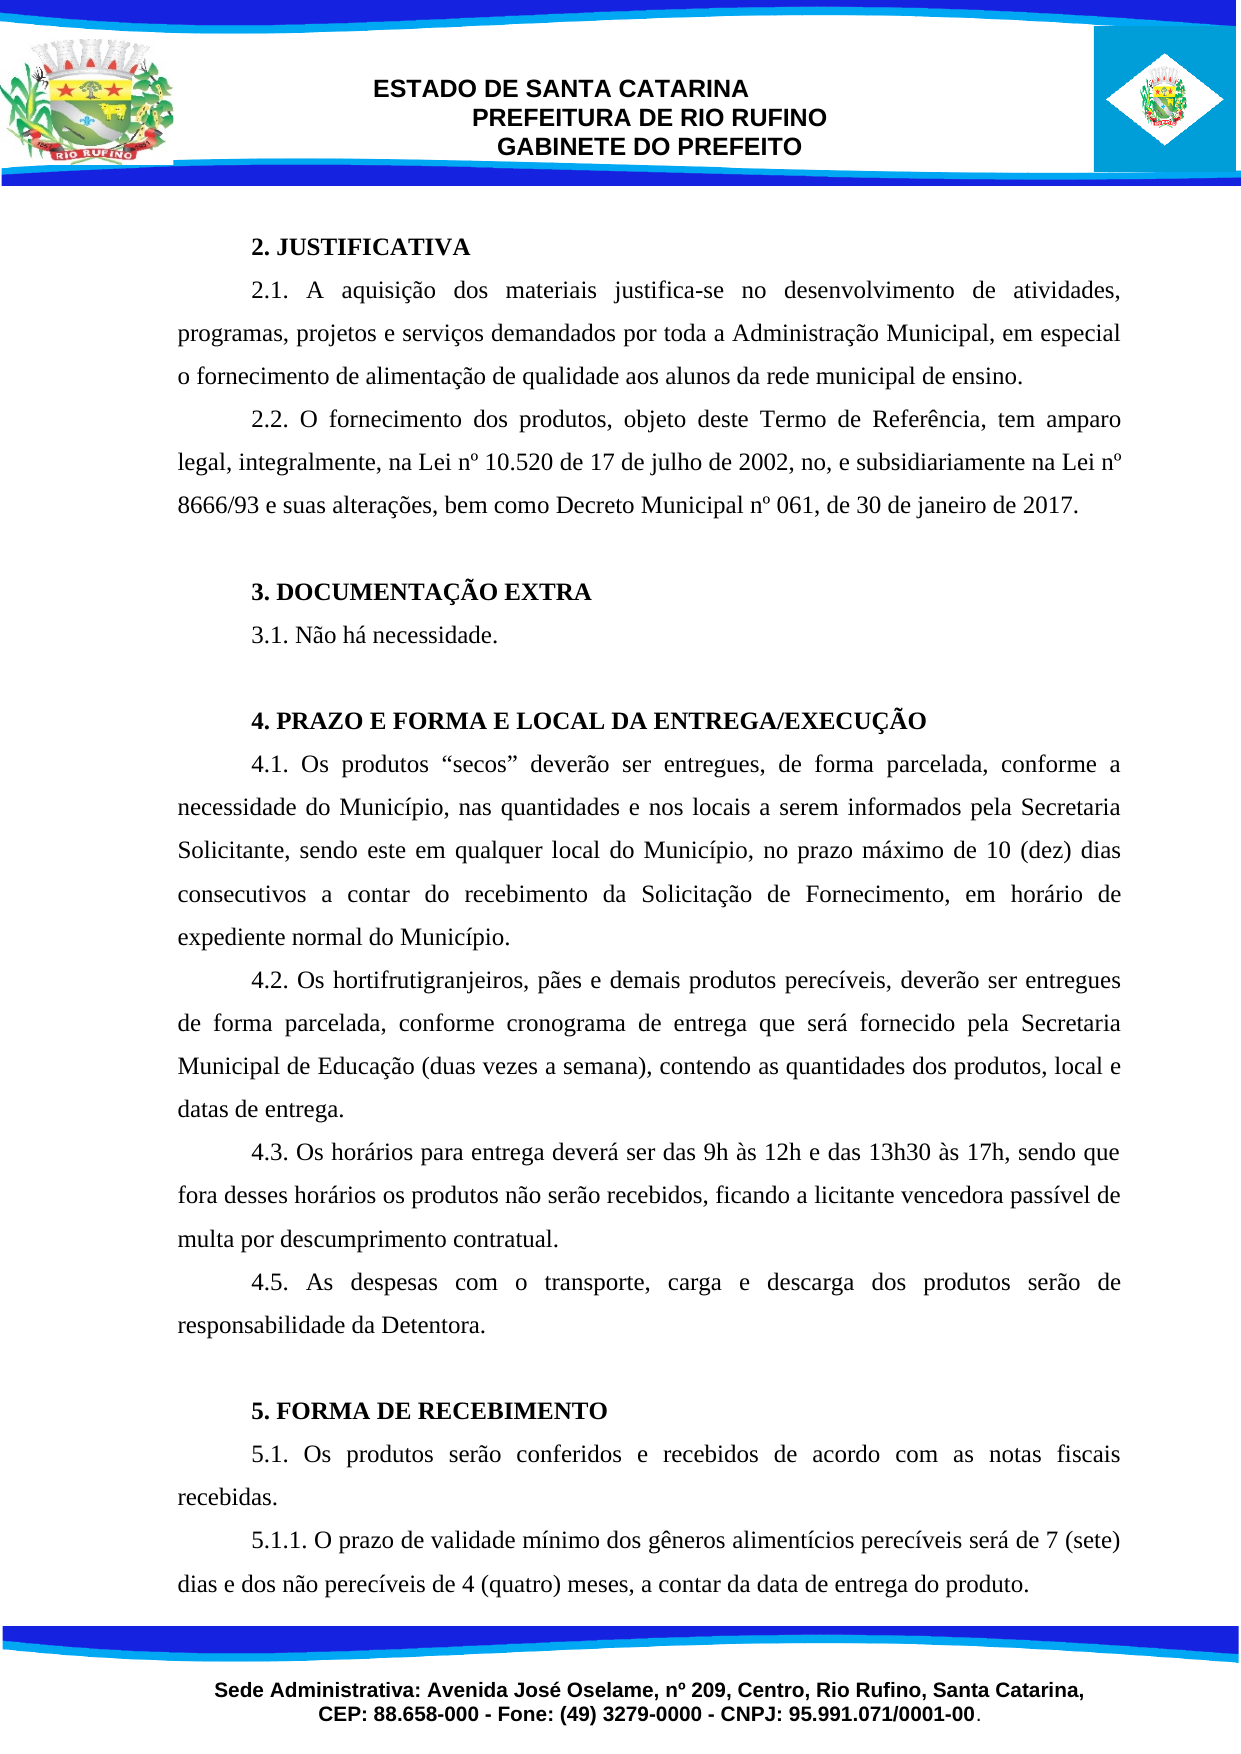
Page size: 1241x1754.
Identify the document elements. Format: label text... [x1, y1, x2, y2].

text 4. PRAZO E FORMA E LOCAL DA ENTREGA/EXECUÇÃO [177, 706, 1122, 735]
text 2. JUSTIFICATIVA [177, 232, 1122, 261]
text 3.1. Não há necessidade. [177, 620, 1122, 649]
picture [0, 0, 1236, 25]
picture [2, 1644, 1239, 1754]
text 3. DOCUMENTAÇÃO EXTRA [177, 577, 1122, 606]
text 4.1. Os produtos “secos” deverão ser entregues, de forma parcelada, conforme a necessidade do Município, nas quantidades e nos locais a serem informados pela Secretaria Solicitante, sendo este em qualquer local do Município, no prazo máximo de 10 (dez) dias consecutivos a contar do recebimento da Solicitação de Fornecimento, em horário de expediente normal do Município. [177, 749, 1122, 951]
picture [2, 1626, 1239, 1653]
picture [1108, 55, 1222, 144]
picture [1237, 38, 1241, 170]
text 2.1. A aquisição dos materiais justifica-se no desenvolvimento de atividades, programas, projetos e serviços demandados por toda a Administração Municipal, em especial o fornecimento de alimentação de qualidade aos alunos da rede municipal de ensino. [177, 275, 1122, 390]
text 2.2. O fornecimento dos produtos, objeto deste Termo de Referência, tem amparo legal, integralmente, na Lei nº 10.520 de 17 de julho de 2002, no, e subsidiariamente na Lei nº 8666/93 e suas alterações, bem como Decreto Municipal nº 061, de 30 de janeiro de 2017. [177, 404, 1122, 519]
picture [0, 16, 1241, 186]
text 4.3. Os horários para entrega deverá ser das 9h às 12h e das 13h30 às 17h, sendo que fora desses horários os produtos não serão recebidos, ficando a licitante vencedora passível de multa por descumprimento contratual. [177, 1137, 1122, 1252]
text 5. FORMA DE RECEBIMENTO [177, 1396, 1122, 1425]
text 5.1. Os produtos serão conferidos e recebidos de acordo com as notas fiscais recebidas. [177, 1439, 1122, 1511]
text 4.5. As despesas com o transporte, carga e descarga dos produtos serão de responsabilidade da Detentora. [177, 1267, 1122, 1339]
text 5.1.1. O prazo de validade mínimo dos gêneros alimentícios perecíveis será de 7 (sete) dias e dos não perecíveis de 4 (quatro) meses, a contar da data de entrega do produto. [177, 1526, 1122, 1597]
text 4.2. Os hortifrutigranjeiros, pães e demais produtos perecíveis, deverão ser entregues de forma parcelada, conforme cronograma de entrega que será fornecido pela Secretaria Municipal de Educação (duas vezes a semana), contendo as quantidades dos produtos, local e datas de entrega. [177, 965, 1122, 1123]
